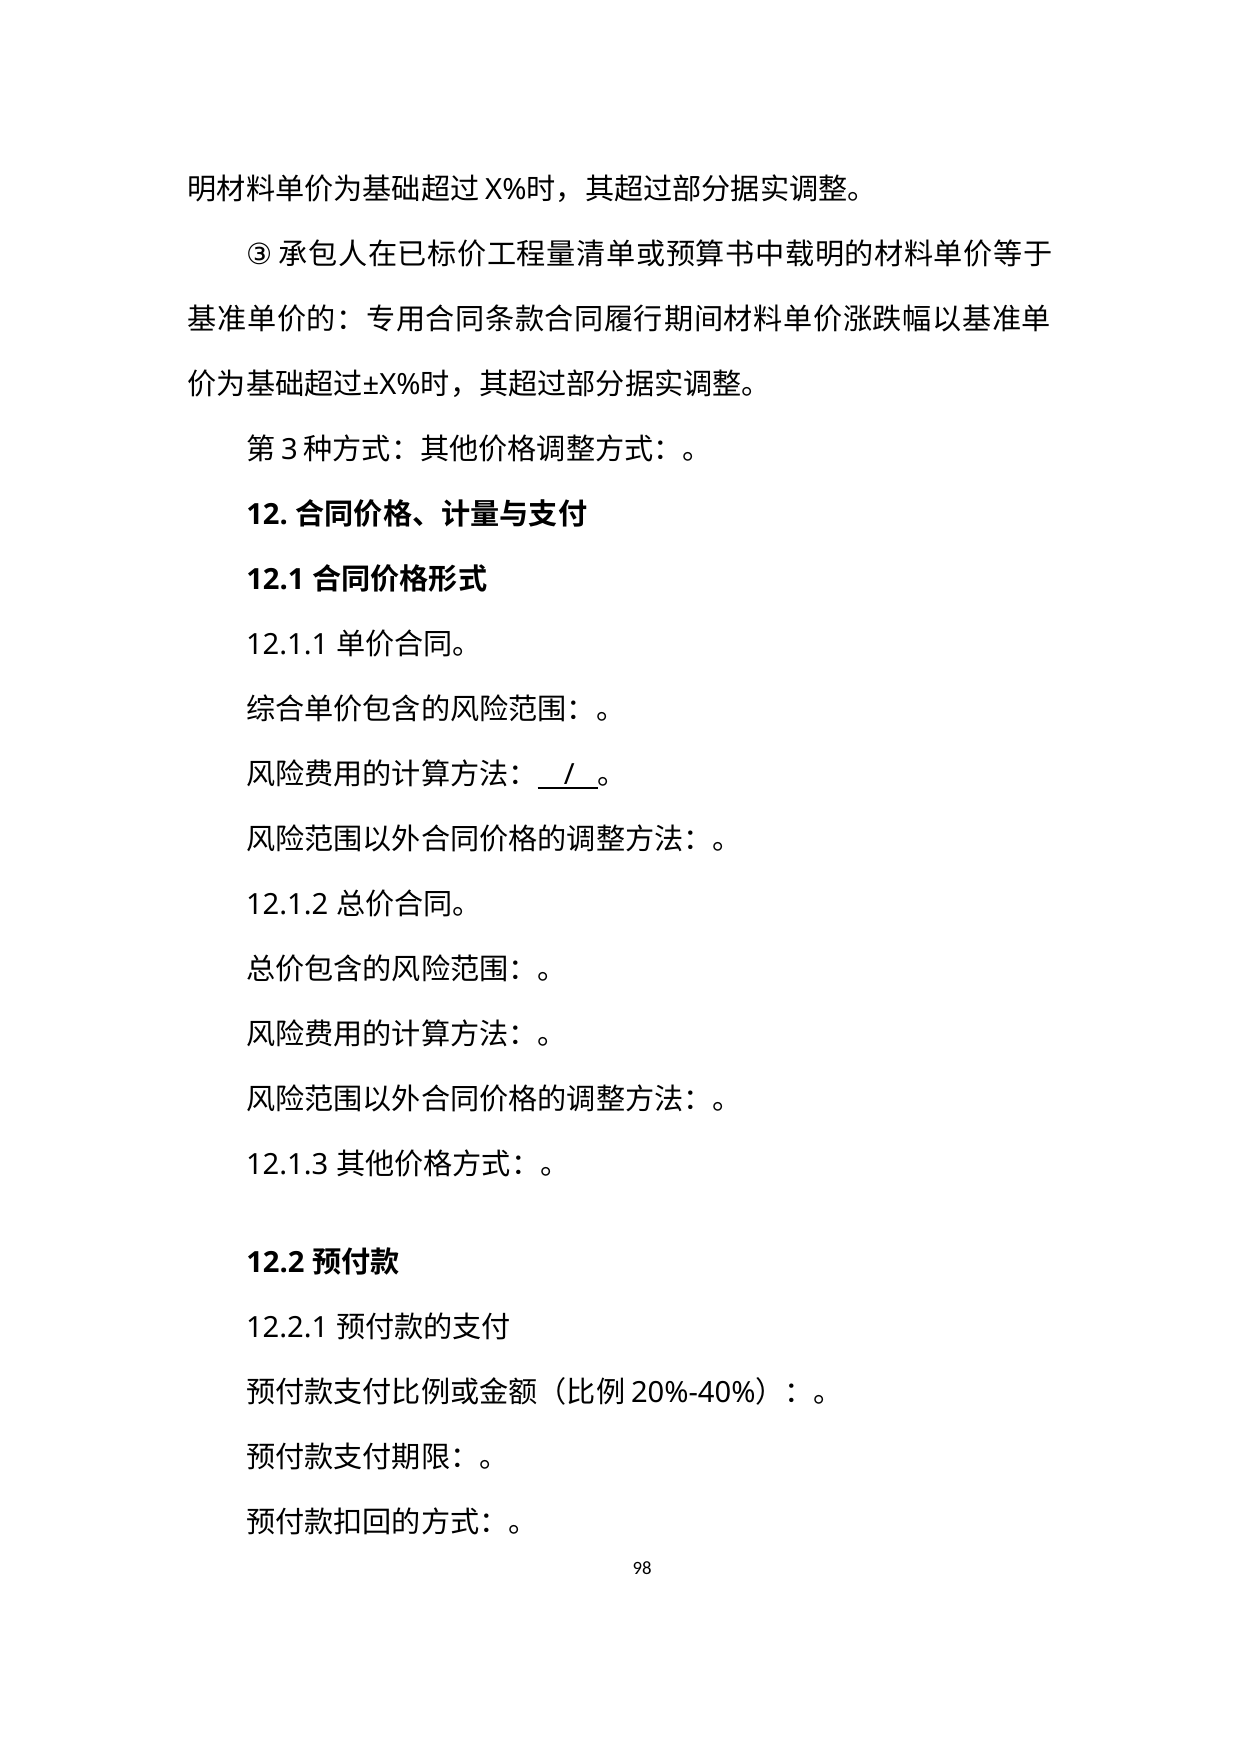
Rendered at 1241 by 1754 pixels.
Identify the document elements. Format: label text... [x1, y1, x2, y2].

text 风险费用的计算方法： / 。 [187, 739, 1053, 804]
text 总价包含的风险范围：。 [187, 934, 1053, 999]
text 12.1.3 其他价格方式：。 [187, 1129, 1053, 1194]
text 预付款支付比例或金额（比例20%-40%）：。 [187, 1357, 1053, 1422]
text 12.1.1 单价合同。 [187, 609, 1053, 674]
text 12.1.2 总价合同。 [187, 869, 1053, 934]
text 12.1 合同价格形式 [187, 544, 1053, 609]
text 12.2.1 预付款的支付 [187, 1292, 1053, 1357]
text 预付款扣回的方式：。 [187, 1487, 1053, 1552]
text 风险范围以外合同价格的调整方法：。 [187, 804, 1053, 869]
text ③承包人在已标价工程量清单或预算书中载明的材料单价等于基准单价的：专用合同条款合同履行期间材料单价涨跌幅以基准单价为基础超过±X%时，其超过部分据实调整。 [187, 219, 1053, 414]
text 综合单价包含的风险范围：。 [187, 674, 1053, 739]
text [187, 154, 1053, 219]
text 12. 合同价格、计量与支付 [187, 479, 1053, 544]
text 第3种方式：其他价格调整方式：。 [187, 414, 1053, 479]
text 风险费用的计算方法：。 [187, 999, 1053, 1064]
text 预付款支付期限：。 [187, 1422, 1053, 1487]
text 12.2 预付款 [187, 1227, 1053, 1292]
text 风险范围以外合同价格的调整方法：。 [187, 1064, 1053, 1129]
